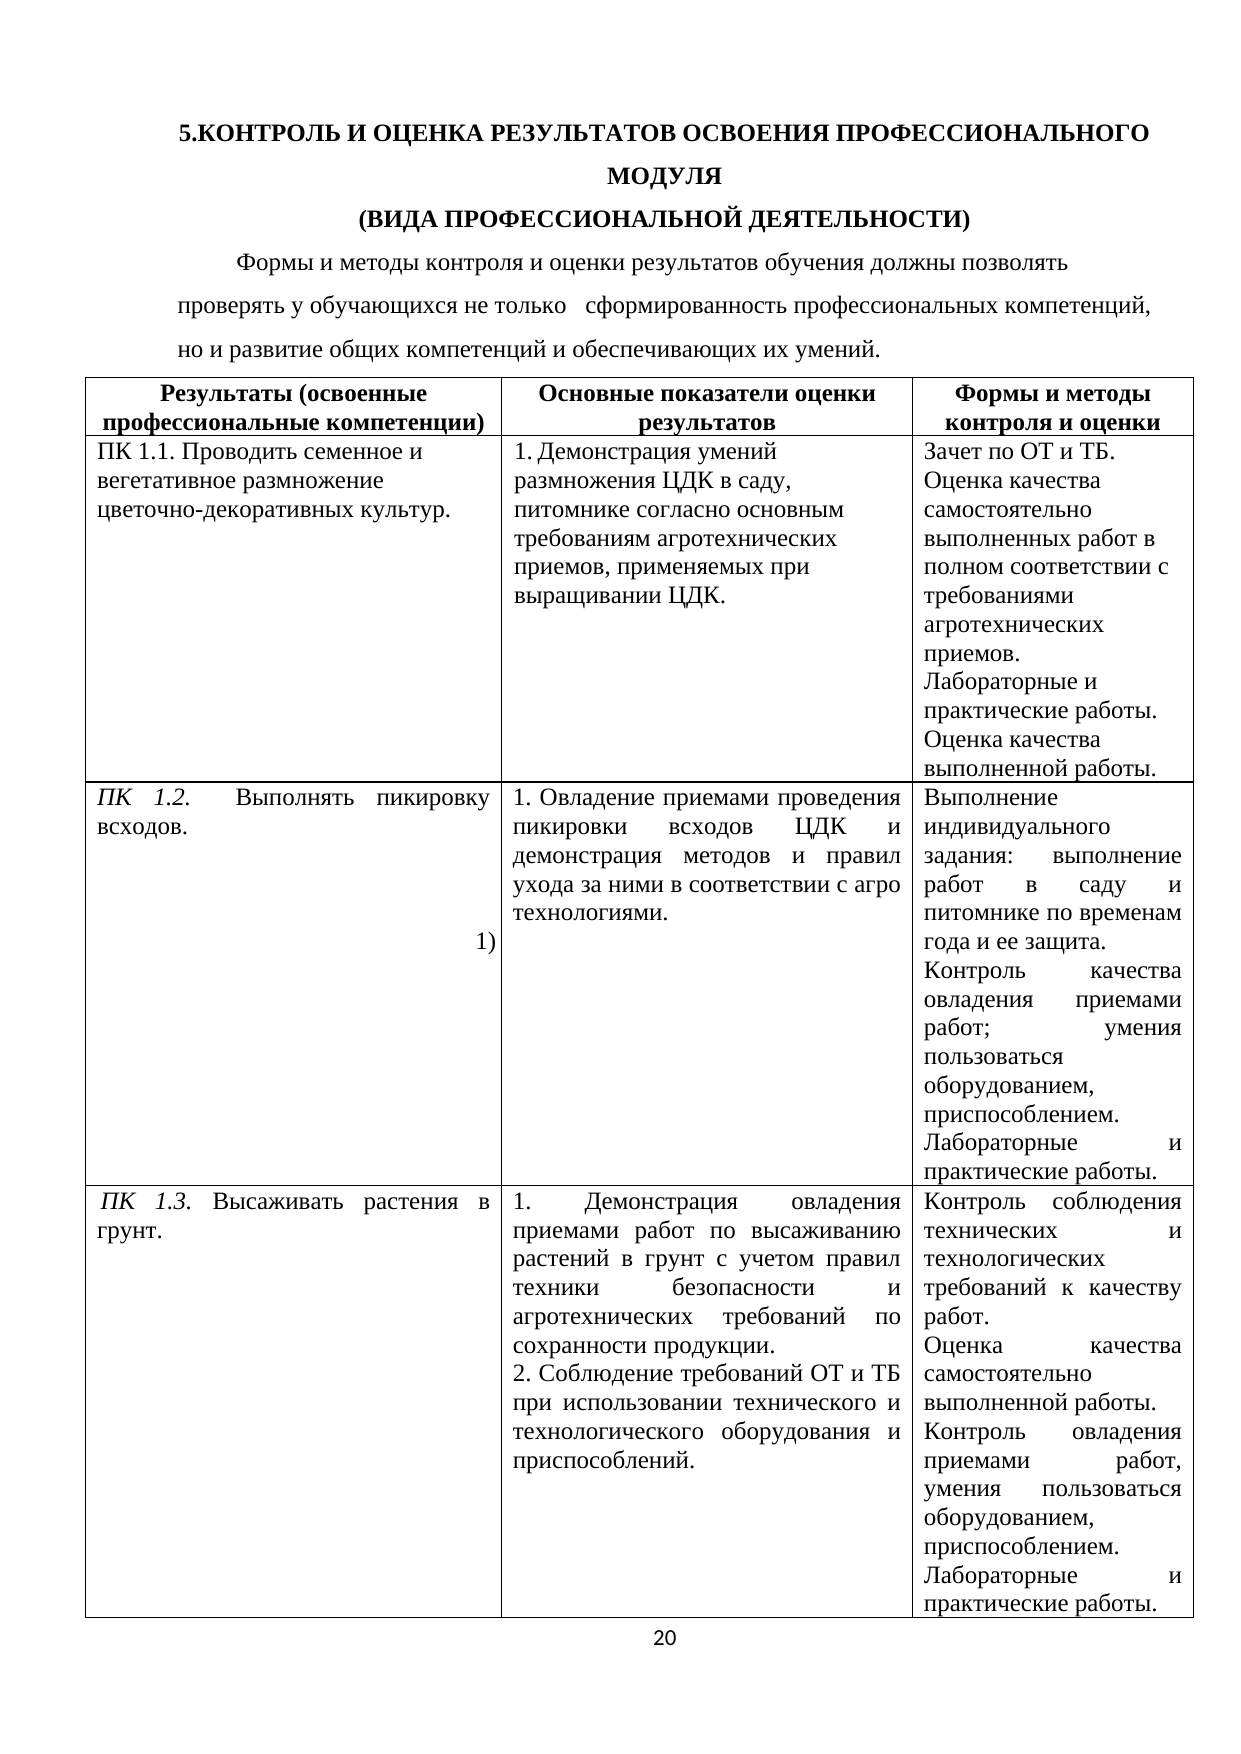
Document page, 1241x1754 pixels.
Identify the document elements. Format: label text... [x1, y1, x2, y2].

subtitle (вида профессиональной деятельности) [177, 204, 1152, 233]
table_header Формы и методы контроля и оценки [913, 378, 1193, 435]
table_cell Демонстрация умений размножения ЦДК в саду, питомнике согласно основным требованиям агротехнических приемов, применяемых при выращивании ЦДК. [502, 436, 912, 781]
table_cell 1. Демонстрация овладения приемами работ по высаживанию растений в грунт с учетом правил техники безопасности и агротехнических требований по сохранности продукции. 2. Соблюдение требований ОТ и ТБ при использовании технического и технологического оборудования и приспособлений. [502, 1186, 912, 1617]
table_cell ПК 1.3. Высаживать растения в грунт. [86, 1186, 501, 1617]
table_cell Выполнение индивидуального задания: выполнение работ в саду и питомнике по временам года и ее защита. Контроль качества овладения приемами работ; умения пользоваться оборудованием, приспособлением. Лабораторные и практические работы. [913, 783, 1193, 1185]
table_cell ПК 1.2. Выполнять пикировку всходов. [86, 783, 501, 1185]
table_cell 1. Овладение приемами проведения пикировки всходов ЦДК и демонстрация методов и правил ухода за ними в соответствии с агро технологиями. [502, 783, 912, 1185]
table_cell ПК 1.1. Проводить семенное и вегетативное размножение цветочно-декоративных культур. [86, 436, 501, 781]
text Формы и методы контроля и оценки результатов обучения должны позволять проверять у обучающихся не только сформированность профессиональных компетенций, но и развитие общих компетенций и обеспечивающих их умений. [177, 247, 1152, 362]
table_header Результаты (освоенные профессиональные компетенции) [86, 378, 501, 435]
table_header Основные показатели оценки результатов [502, 378, 912, 435]
table_cell Зачет по ОТ и ТБ. Оценка качества самостоятельно выполненных работ в полном соответствии с требованиями агротехнических приемов. Лабораторные и практические работы. Оценка качества выполненной работы. [913, 436, 1193, 781]
subtitle 5.Контроль и оценка результатов освоения профессионального модуля [177, 118, 1152, 190]
table_cell Контроль соблюдения технических и технологических требований к качеству работ. Оценка качества самостоятельно выполненной работы. Контроль овладения приемами работ, умения пользоваться оборудованием, приспособлением. Лабораторные и практические работы. [913, 1186, 1193, 1617]
